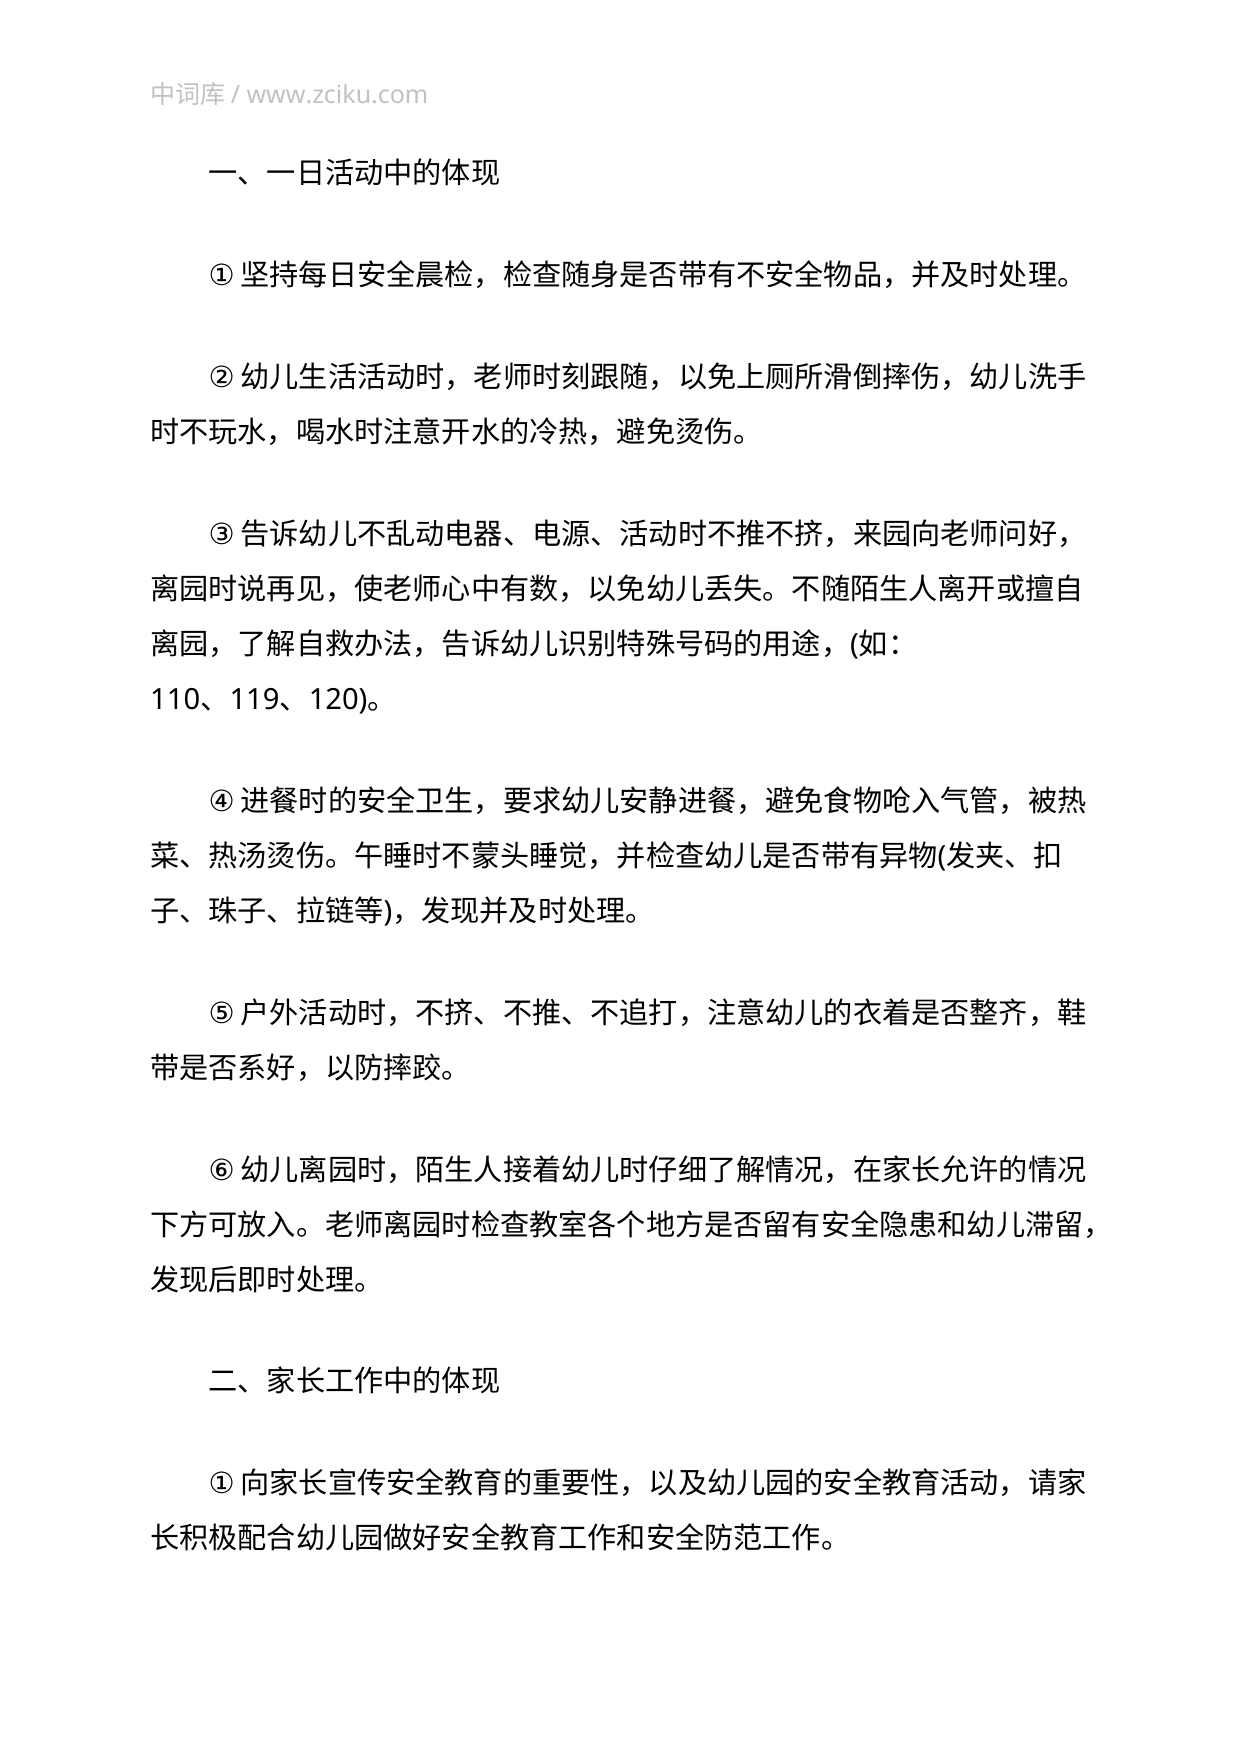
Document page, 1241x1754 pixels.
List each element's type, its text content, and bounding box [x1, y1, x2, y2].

text 二、家长工作中的体现 [150, 1358, 1090, 1400]
text ①坚持每日安全晨检，检查随身是否带有不安全物品，并及时处理。 [150, 252, 1090, 294]
text ③告诉幼儿不乱动电器、电源、活动时不推不挤，来园向老师问好，离园时说再见，使老师心中有数，以免幼儿丢失。不随陌生人离开或擅自离园，了解自救办法，告诉幼儿识别特殊号码的用途，(如：110、119、120)。 [150, 511, 1090, 718]
text ①向家长宣传安全教育的重要性，以及幼儿园的安全教育活动，请家长积极配合幼儿园做好安全教育工作和安全防范工作。 [150, 1459, 1090, 1557]
text 一、一日活动中的体现 [150, 150, 1090, 192]
text ⑤户外活动时，不挤、不推、不追打，注意幼儿的衣着是否整齐，鞋带是否系好，以防摔跤。 [150, 989, 1090, 1087]
text ④进餐时的安全卫生，要求幼儿安静进餐，避免食物呛入气管，被热菜、热汤烫伤。午睡时不蒙头睡觉，并检查幼儿是否带有异物(发夹、扣子、珠子、拉链等)，发现并及时处理。 [150, 777, 1090, 930]
text ⑥幼儿离园时，陌生人接着幼儿时仔细了解情况，在家长允许的情况下方可放入。老师离园时检查教室各个地方是否留有安全隐患和幼儿滞留，发现后即时处理。 [150, 1146, 1090, 1298]
text ②幼儿生活活动时，老师时刻跟随，以免上厕所滑倒摔伤，幼儿洗手时不玩水，喝水时注意开水的冷热，避免烫伤。 [150, 354, 1090, 451]
